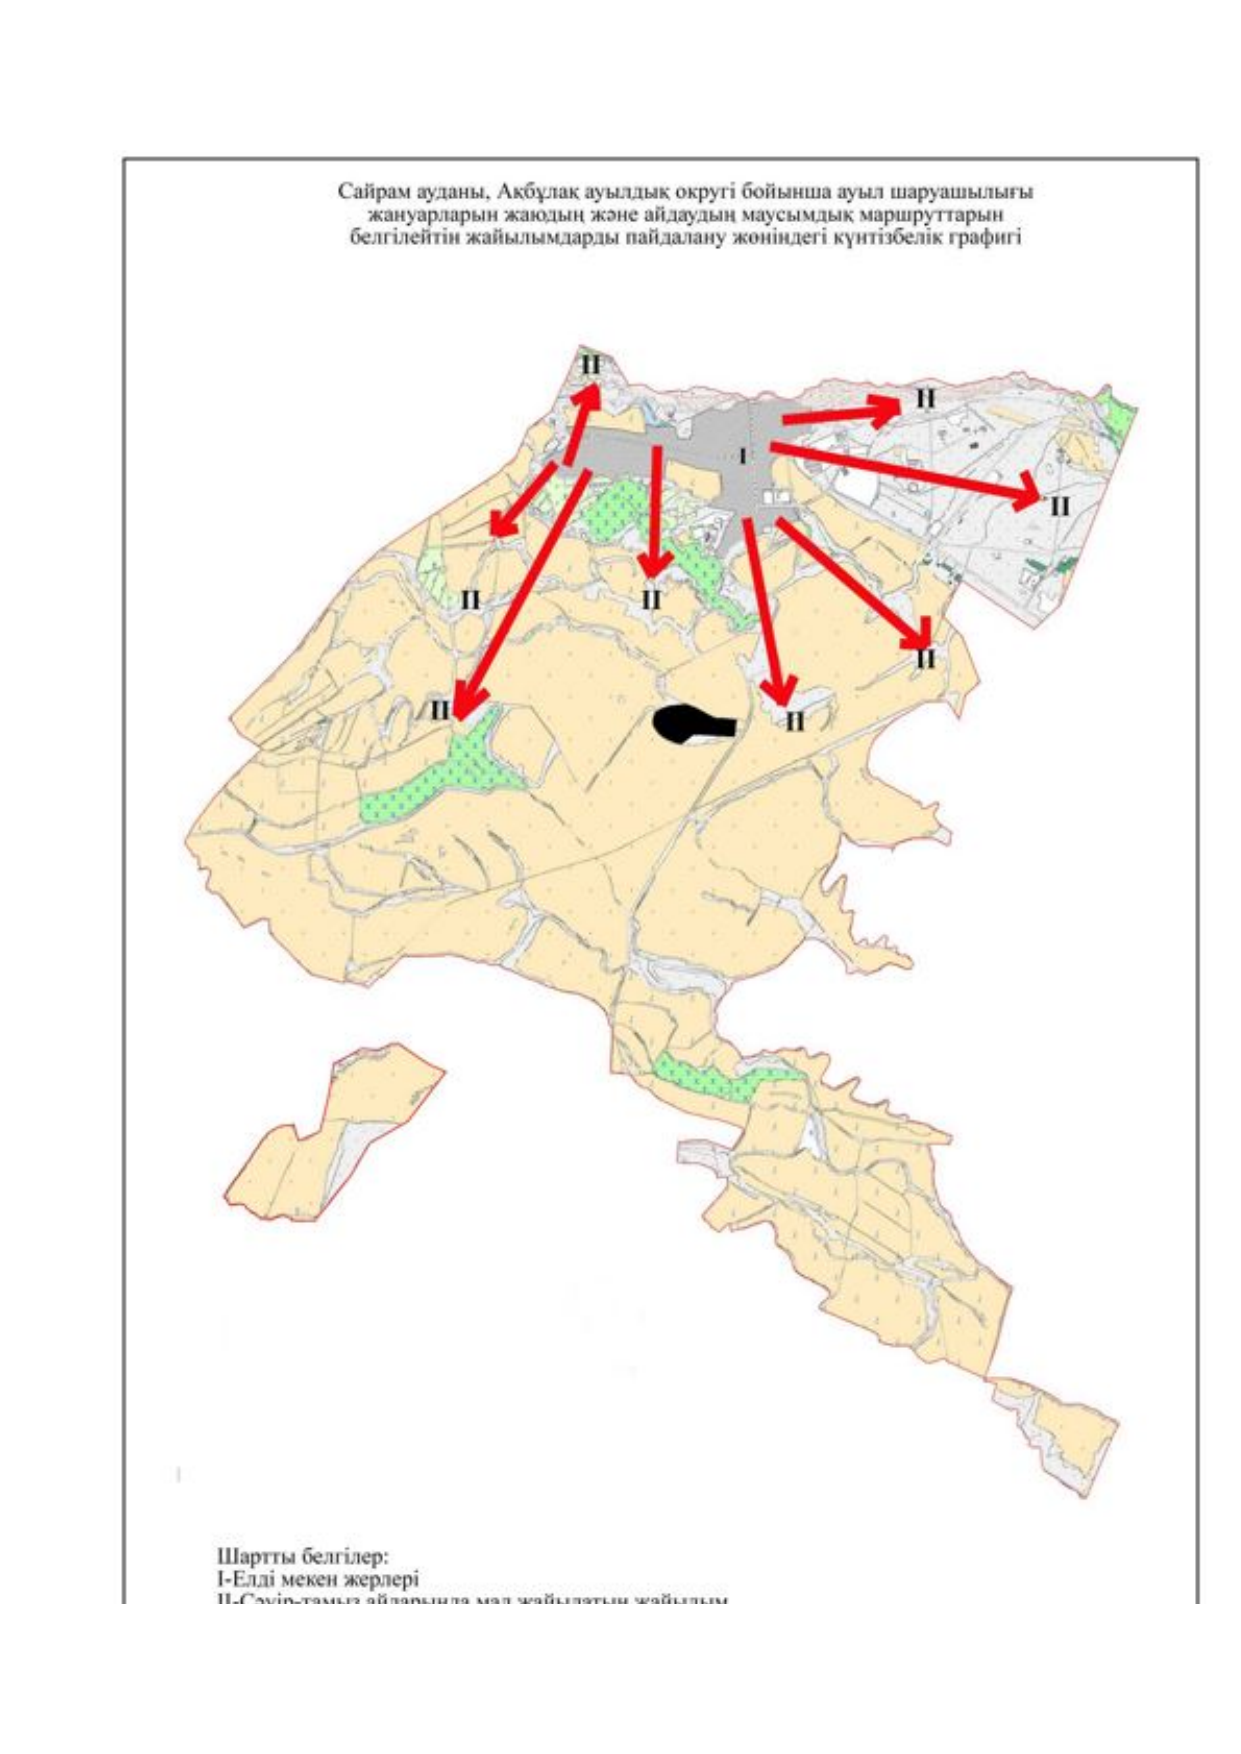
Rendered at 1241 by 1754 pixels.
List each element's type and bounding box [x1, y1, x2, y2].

picture [112, 150, 1217, 1604]
